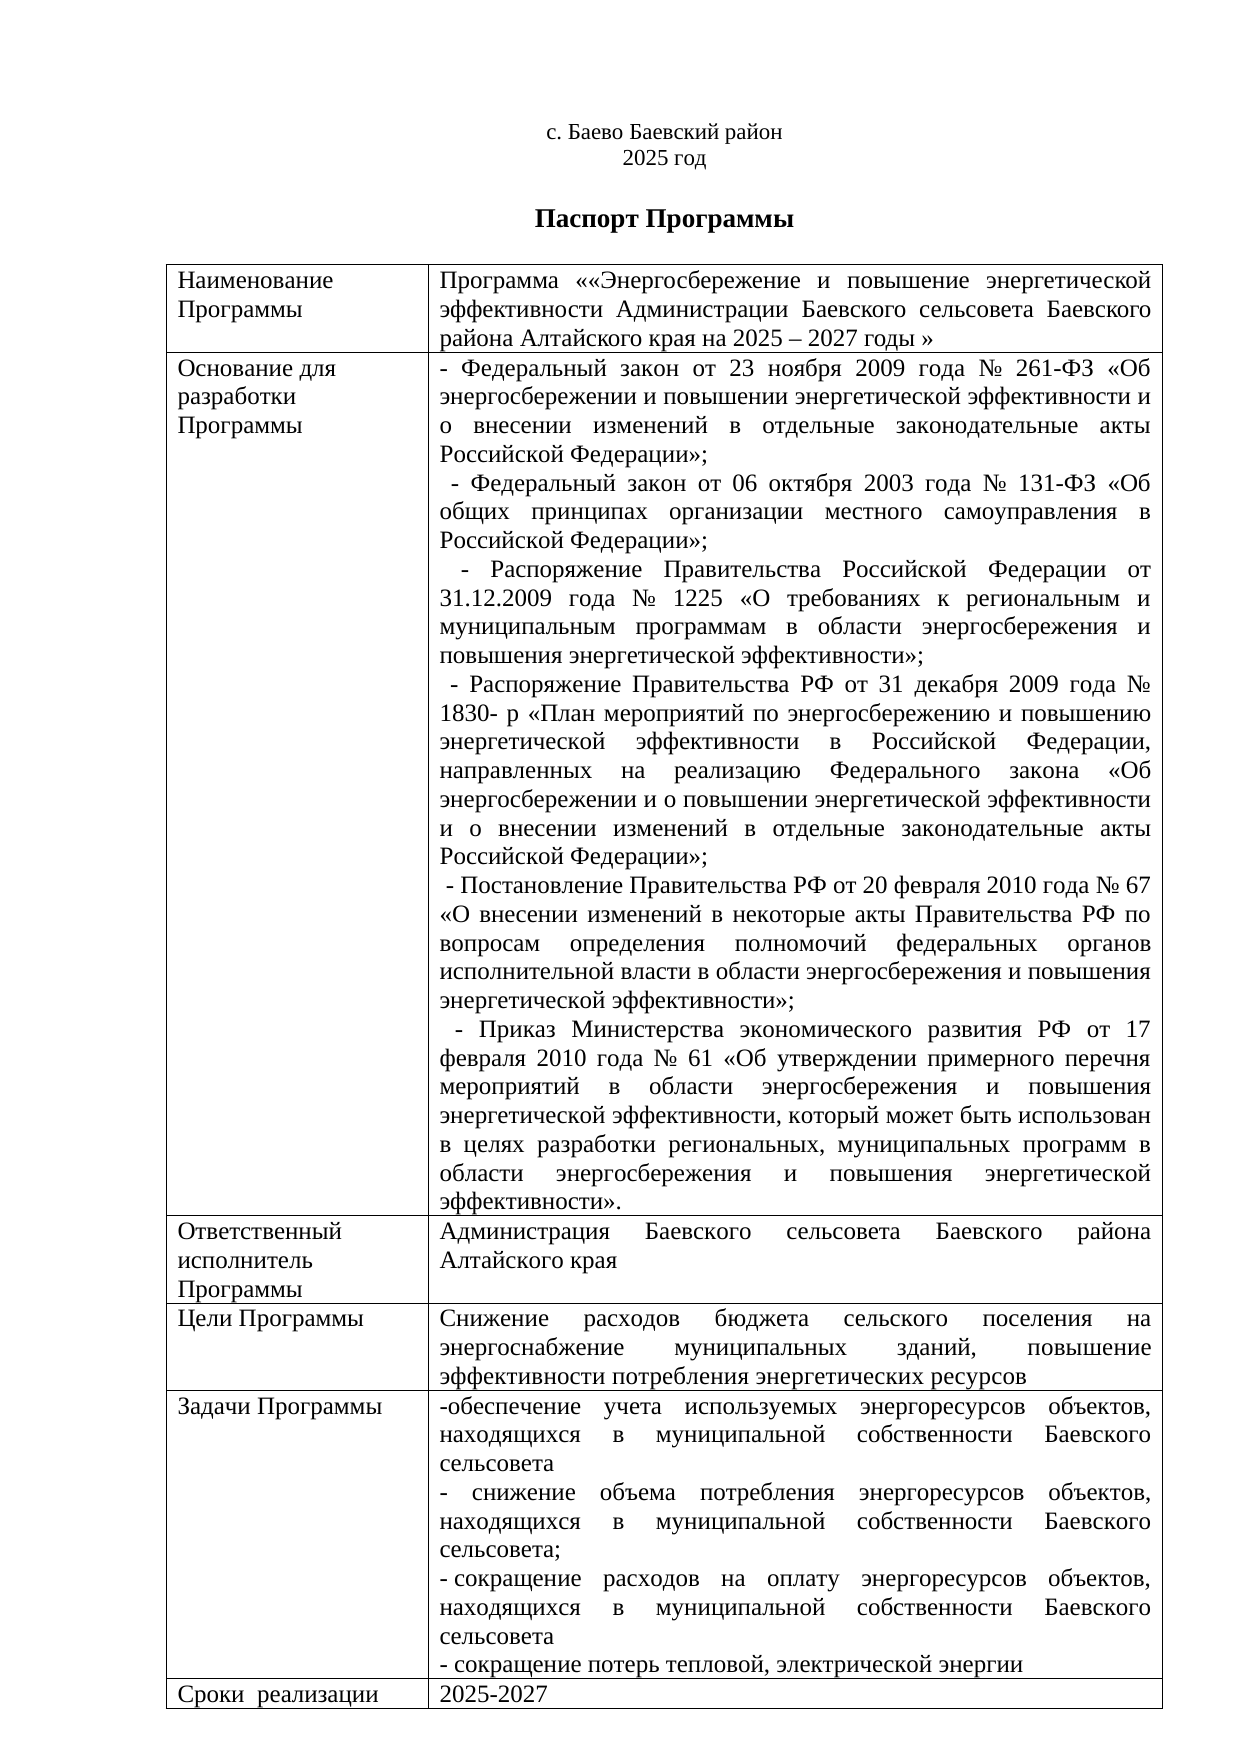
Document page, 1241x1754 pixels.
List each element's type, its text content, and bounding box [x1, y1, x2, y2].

text 2025 год [177, 144, 1152, 171]
text с. Баево Баевский район [177, 118, 1152, 144]
table_cell 2025-2027 [429, 1679, 1162, 1708]
table_header Программа ««Энергосбережение и повышение энергетической эффективности Администрации Баевского сельсовета Баевского района Алтайского края на 2025 – 2027 годы » [429, 265, 1162, 352]
table_header Наименование Программы [167, 265, 428, 352]
table_cell Основание для разработки Программы [167, 353, 428, 1215]
table_cell Задачи Программы [167, 1391, 428, 1678]
table_cell - Федеральный закон от 23 ноября 2009 года № 261-ФЗ «Об энергосбережении и повышении энергетической эффективности и о внесении изменений в отдельные законодательные акты Российской Федерации»; - Федеральный закон от 06 октября 2003 года № 131-ФЗ «Об общих принципах организации местного самоуправления в Российской Федерации»; - Распоряжение Правительства Российской Федерации от 31.12.2009 года № 1225 «О требованиях к региональным и муниципальным программам в области энергосбережения и повышения энергетической эффективности»; - Распоряжение Правительства РФ от 31 декабря 2009 года № 1830- р «План мероприятий по энергосбережению и повышению энергетической эффективности в Российской Федерации, направленных на реализацию Федерального закона «Об энергосбережении и о повышении энергетической эффективности и о внесении изменений в отдельные законодательные акты Российской Федерации»; - Постановление Правительства РФ от 20 февраля 2010 года № 67 «О внесении изменений в некоторые акты Правительства РФ по вопросам определения полномочий федеральных органов исполнительной власти в области энергосбережения и повышения энергетической эффективности»; - Приказ Министерства экономического развития РФ от 17 февраля 2010 года № 61 «Об утверждении примерного перечня мероприятий в области энергосбережения и повышения энергетической эффективности, который может быть использован в целях разработки региональных, муниципальных программ в области энергосбережения и повышения энергетической эффективности». [429, 353, 1162, 1215]
table_cell Цели Программы [167, 1304, 428, 1390]
table_cell Ответственный исполнитель Программы [167, 1216, 428, 1302]
table_cell -обеспечение учета используемых энергоресурсов объектов, находящихся в муниципальной собственности Баевского сельсовета - снижение объема потребления энергоресурсов объектов, находящихся в муниципальной собственности Баевского сельсовета; - сокращение расходов на оплату энергоресурсов объектов, находящихся в муниципальной собственности Баевского сельсовета - сокращение потерь тепловой, электрической энергии [429, 1391, 1162, 1678]
table_cell Снижение расходов бюджета сельского поселения на энергоснабжение муниципальных зданий, повышение эффективности потребления энергетических ресурсов [429, 1304, 1162, 1390]
table_cell Администрация Баевского сельсовета Баевского района Алтайского края [429, 1216, 1162, 1302]
text Паспорт Программы [177, 202, 1152, 233]
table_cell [167, 1679, 428, 1708]
